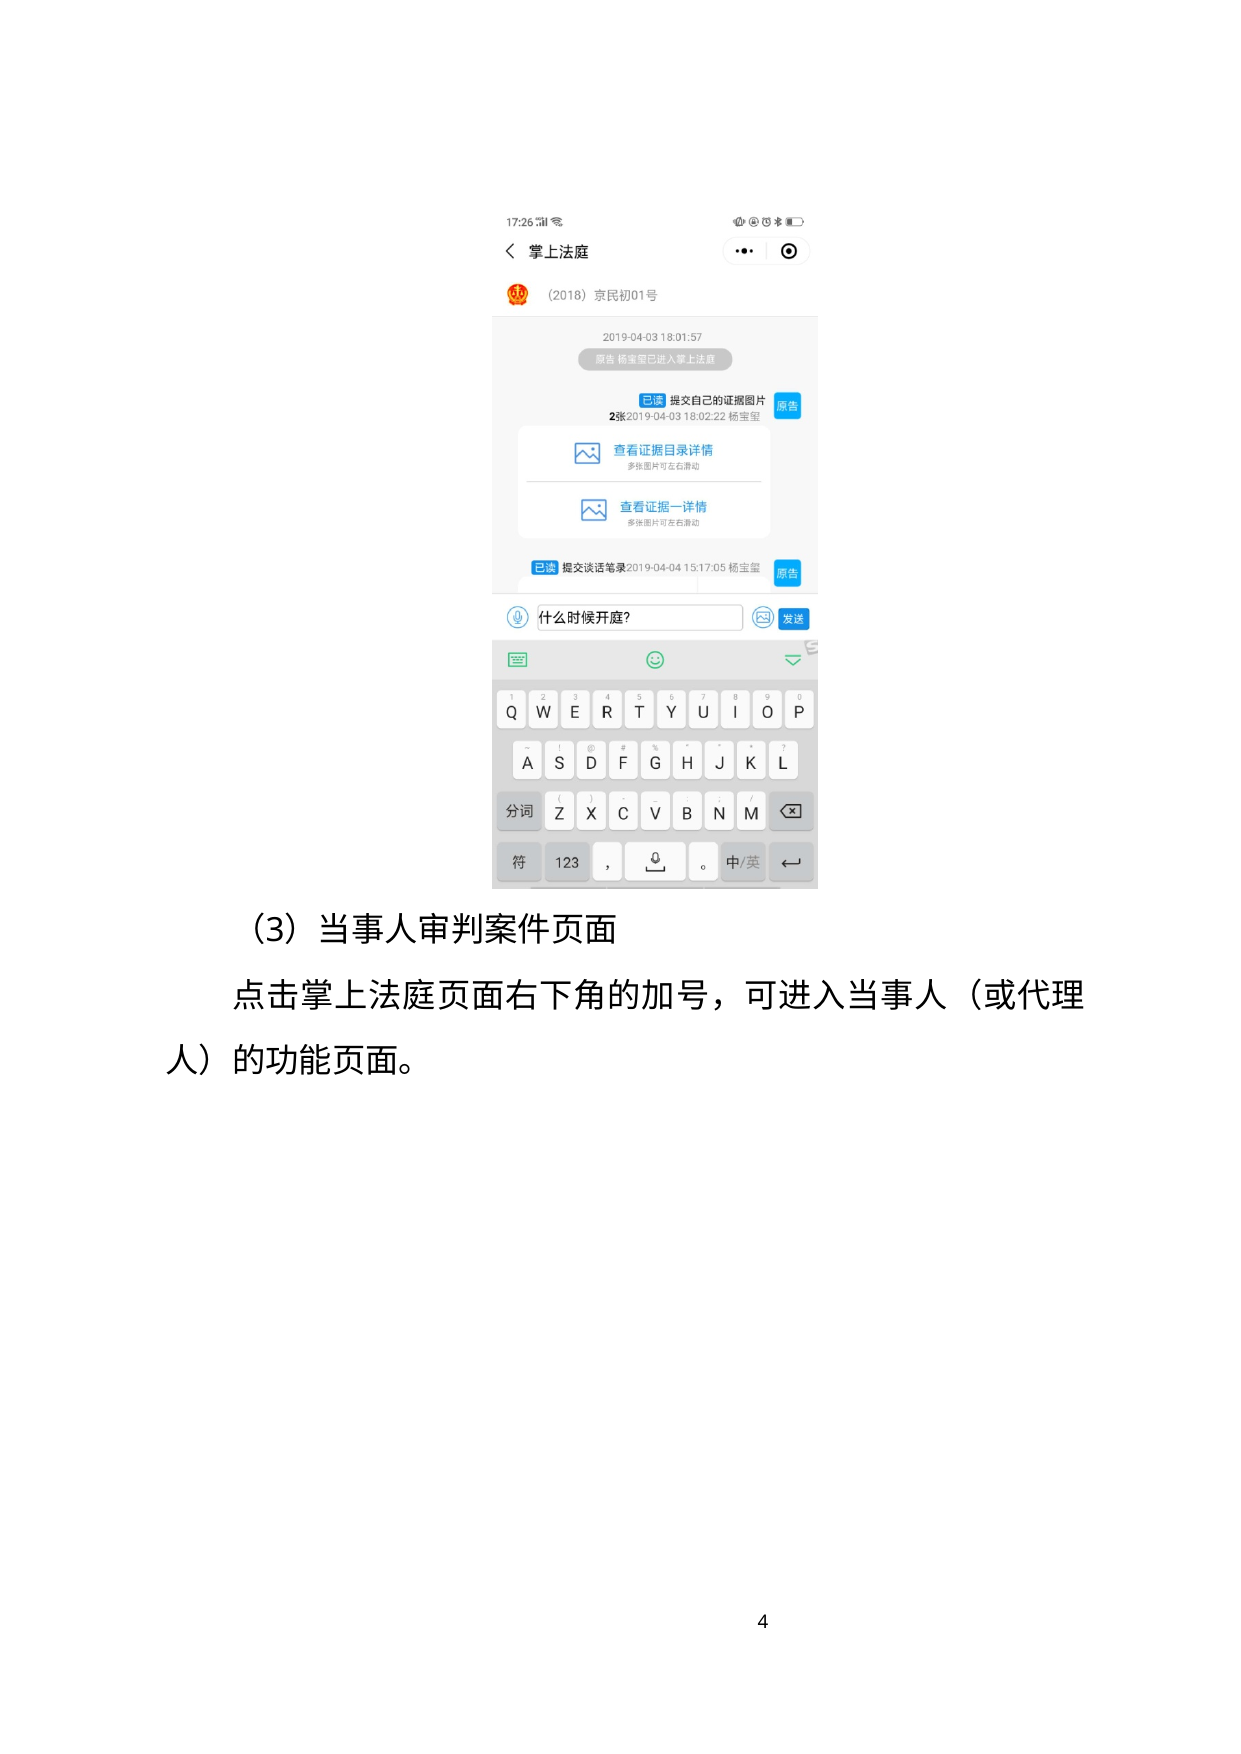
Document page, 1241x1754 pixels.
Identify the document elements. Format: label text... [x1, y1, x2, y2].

picture [492, 205, 818, 889]
text （3）当事人审判案件页面 [165, 894, 1087, 960]
text 点击掌上法庭页面右下角的加号，可进入当事人（或代理人）的功能页面。 [165, 960, 1087, 1091]
